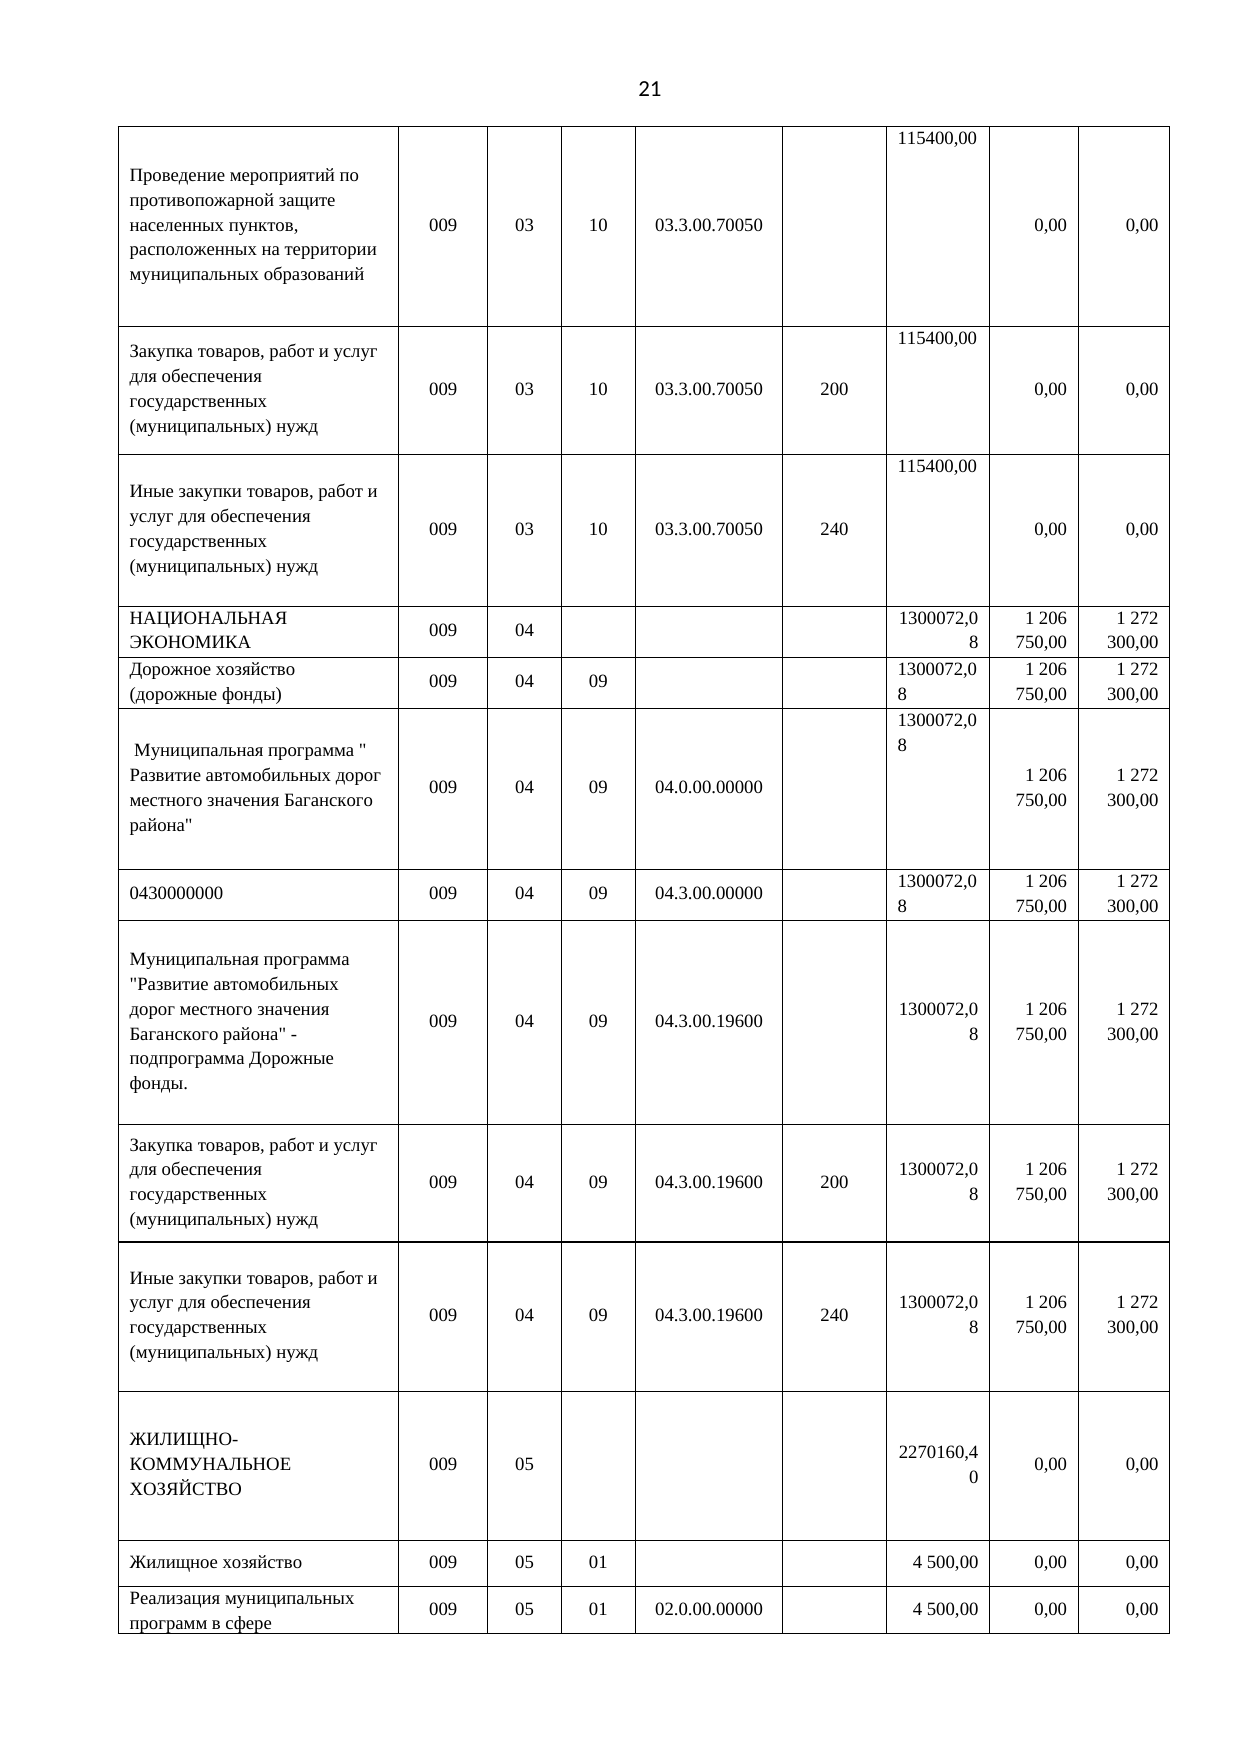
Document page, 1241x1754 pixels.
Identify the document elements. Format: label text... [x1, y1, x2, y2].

table_cell 009 [399, 870, 487, 920]
table_cell 1300072,08 [887, 1125, 989, 1241]
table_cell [119, 1587, 398, 1633]
table_cell 03 [488, 127, 561, 326]
table_cell Дорожное хозяйство (дорожные фонды) [119, 658, 398, 708]
table_cell 009 [399, 1392, 487, 1540]
table_cell 0,00 [1079, 1541, 1169, 1586]
table_cell Жилищное хозяйство [119, 1541, 398, 1586]
table_cell 0,00 [990, 1541, 1078, 1586]
table_cell 200 [783, 327, 886, 454]
table_cell 009 [399, 127, 487, 326]
table_cell 0,00 [1079, 127, 1169, 326]
table_cell 2270160,40 [887, 1392, 989, 1540]
table_cell 009 [399, 1587, 487, 1633]
table_cell 1 206 750,00 [990, 607, 1078, 657]
table_cell ЖИЛИЩНО-КОММУНАЛЬНОЕ ХОЗЯЙСТВО [119, 1392, 398, 1540]
table_cell 1 272 300,00 [1079, 1125, 1169, 1241]
table_cell 04.3.00.19600 [636, 921, 782, 1124]
table_cell 0,00 [1079, 455, 1169, 606]
table_cell 1300072,08 [887, 921, 989, 1124]
table_cell 0,00 [990, 455, 1078, 606]
table_cell 240 [783, 455, 886, 606]
table_cell 09 [562, 921, 635, 1124]
table_cell 1 272 300,00 [1079, 921, 1169, 1124]
table_cell [783, 921, 886, 1124]
table_cell 1 206 750,00 [990, 870, 1078, 920]
table_cell Муниципальная программа " Развитие автомобильных дорог местного значения Баганского района" [119, 709, 398, 869]
table_cell 1 272 300,00 [1079, 1243, 1169, 1391]
table_cell 0,00 [990, 327, 1078, 454]
table_cell [783, 658, 886, 708]
table_cell 05 [488, 1392, 561, 1540]
table_cell 0,00 [990, 1392, 1078, 1540]
table_cell Муниципальная программа "Развитие автомобильных дорог местного значения Баганского района" - подпрограмма Дорожные фонды. [119, 921, 398, 1124]
table_cell 04.3.00.19600 [636, 1243, 782, 1391]
table_cell [783, 709, 886, 869]
table_cell 04 [488, 709, 561, 869]
table_cell 1 206 750,00 [990, 709, 1078, 869]
table_cell [636, 1541, 782, 1586]
table_cell [562, 607, 635, 657]
table_cell 1 272 300,00 [1079, 607, 1169, 657]
table_cell [636, 607, 782, 657]
table_cell 009 [399, 921, 487, 1124]
table_cell 04 [488, 1243, 561, 1391]
table_cell [783, 870, 886, 920]
table_cell 09 [562, 870, 635, 920]
table_cell 1 206 750,00 [990, 921, 1078, 1124]
table_cell 03 [488, 455, 561, 606]
table_cell 1300072,08 [887, 870, 989, 920]
table_cell 4 500,00 [887, 1541, 989, 1586]
table_cell НАЦИОНАЛЬНАЯ ЭКОНОМИКА [119, 607, 398, 657]
table_cell 09 [562, 1243, 635, 1391]
table_cell Иные закупки товаров, работ и услуг для обеспечения государственных (муниципальных) нужд [119, 455, 398, 606]
table_cell 09 [562, 658, 635, 708]
table_cell 4 500,00 [887, 1587, 989, 1633]
table_cell Иные закупки товаров, работ и услуг для обеспечения государственных (муниципальных) нужд [119, 1243, 398, 1391]
table_cell [783, 607, 886, 657]
table_cell 0430000000 [119, 870, 398, 920]
table_cell 05 [488, 1587, 561, 1633]
table_cell 1300072,08 [887, 1243, 989, 1391]
table_cell 1 206 750,00 [990, 1243, 1078, 1391]
table_cell 09 [562, 709, 635, 869]
table_cell 009 [399, 327, 487, 454]
table_cell 115400,00 [887, 127, 989, 326]
table_cell 0,00 [1079, 327, 1169, 454]
table_cell 1 272 300,00 [1079, 709, 1169, 869]
table_cell Закупка товаров, работ и услуг для обеспечения государственных (муниципальных) нужд [119, 1125, 398, 1241]
table_cell 01 [562, 1541, 635, 1586]
table_cell 05 [488, 1541, 561, 1586]
table_cell [783, 127, 886, 326]
table_cell 009 [399, 455, 487, 606]
table_cell 0,00 [990, 127, 1078, 326]
table_cell 01 [562, 1587, 635, 1633]
table_cell 240 [783, 1243, 886, 1391]
table_cell 04 [488, 921, 561, 1124]
table_cell 1 272 300,00 [1079, 870, 1169, 920]
table_cell 0,00 [1079, 1587, 1169, 1633]
table_cell 115400,00 [887, 327, 989, 454]
table_cell 02.0.00.00000 [636, 1587, 782, 1633]
table_cell 009 [399, 1243, 487, 1391]
table_cell [636, 658, 782, 708]
table_cell 10 [562, 455, 635, 606]
table_cell Закупка товаров, работ и услуг для обеспечения государственных (муниципальных) нужд [119, 327, 398, 454]
table_cell 04.0.00.00000 [636, 709, 782, 869]
table_cell 1 206 750,00 [990, 1125, 1078, 1241]
table_cell 03.3.00.70050 [636, 127, 782, 326]
table_cell 0,00 [1079, 1392, 1169, 1540]
table_cell [783, 1392, 886, 1540]
table_cell 10 [562, 127, 635, 326]
table_cell 0,00 [990, 1587, 1078, 1633]
table_cell 04 [488, 658, 561, 708]
table_cell 03.3.00.70050 [636, 455, 782, 606]
table_cell 04 [488, 607, 561, 657]
table_cell 04.3.00.19600 [636, 1125, 782, 1241]
table_cell 1300072,08 [887, 709, 989, 869]
table_cell [783, 1587, 886, 1633]
table_cell 1 272 300,00 [1079, 658, 1169, 708]
table_cell 10 [562, 327, 635, 454]
table_cell 009 [399, 1125, 487, 1241]
table_cell 1 206 750,00 [990, 658, 1078, 708]
table_cell 03 [488, 327, 561, 454]
table_cell [562, 1392, 635, 1540]
table_cell [783, 1541, 886, 1586]
table_cell 009 [399, 607, 487, 657]
table_cell 04.3.00.00000 [636, 870, 782, 920]
table_cell 009 [399, 1541, 487, 1586]
table_cell 03.3.00.70050 [636, 327, 782, 454]
table_cell 1300072,08 [887, 658, 989, 708]
table_cell 09 [562, 1125, 635, 1241]
table_cell 1300072,08 [887, 607, 989, 657]
table_cell 009 [399, 658, 487, 708]
table_cell 200 [783, 1125, 886, 1241]
table_cell [636, 1392, 782, 1540]
table_cell 04 [488, 870, 561, 920]
table_cell Проведение мероприятий по противопожарной защите населенных пунктов, расположенных на территории муниципальных образований [119, 127, 398, 326]
table_cell 009 [399, 709, 487, 869]
table_cell 04 [488, 1125, 561, 1241]
table_cell 115400,00 [887, 455, 989, 606]
